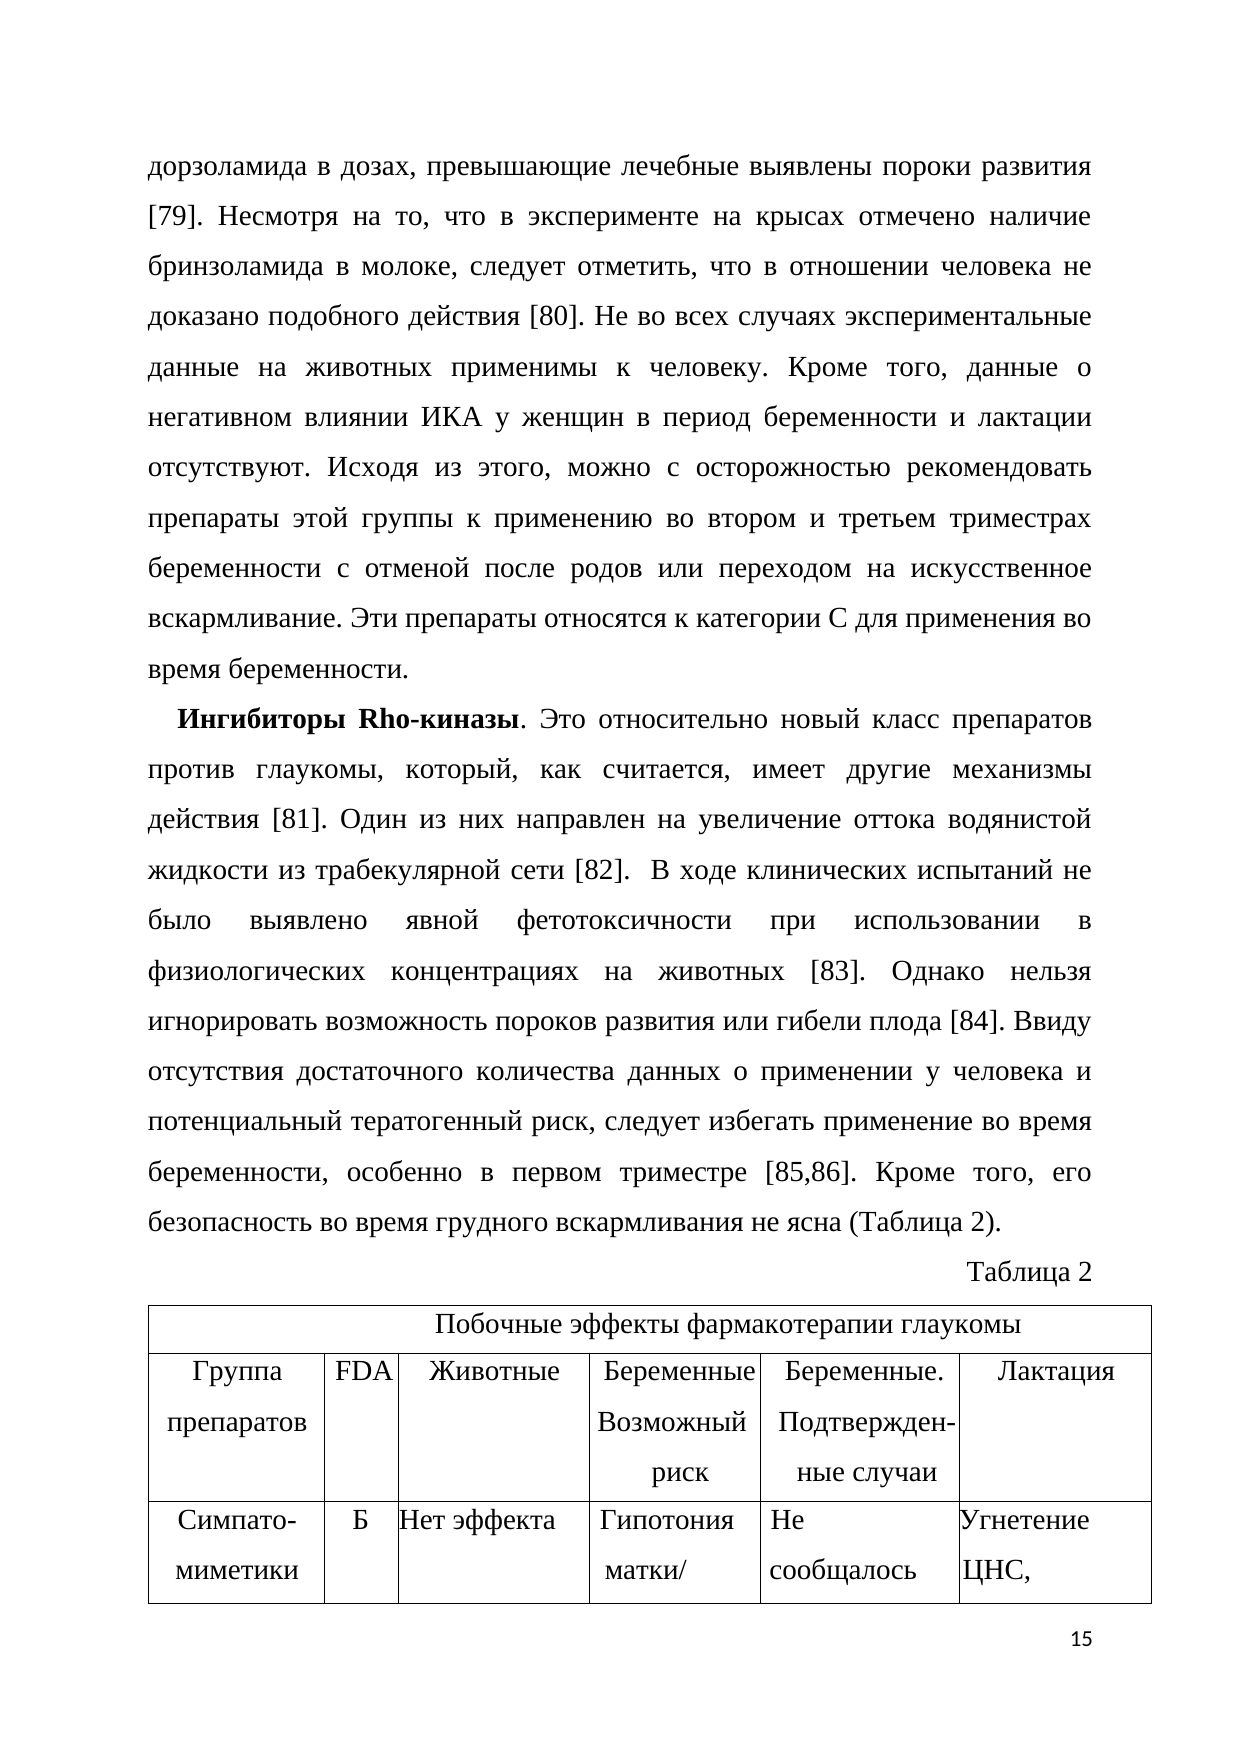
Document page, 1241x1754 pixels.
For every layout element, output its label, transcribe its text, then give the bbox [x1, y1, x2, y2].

table_cell Лактация [960, 1354, 1151, 1501]
table_header Побочные эффекты фармакотерапии глаукомы [149, 1306, 1151, 1352]
table_cell Беременные. Подтвержден-ные случаи [761, 1354, 959, 1501]
table_cell Группа препаратов [149, 1354, 324, 1501]
table_cell Нет эффекта [399, 1502, 589, 1602]
table_cell Симпато-миметики [149, 1502, 324, 1602]
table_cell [590, 1502, 760, 1602]
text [148, 148, 1093, 684]
table_cell Беременные Возможный риск [590, 1354, 760, 1501]
table_cell Не сообщалось [761, 1502, 959, 1602]
text Таблица 2 [148, 1254, 1093, 1288]
table_cell Животные [399, 1354, 589, 1501]
table_cell Б [325, 1502, 398, 1602]
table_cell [960, 1502, 1151, 1602]
table_cell FDA [325, 1354, 398, 1501]
text Ингибиторы Rho-киназы. Это относительно новый класс препаратов против глаукомы, который, как считается, имеет другие механизмы действия [81]. Один из них направлен на увеличение оттока водянистой жидкости из трабекулярной сети [82]. В ходе клинических испытаний не было выявлено явной фетотоксичности при использовании в физиологических концентрациях на животных [83]. Однако нельзя игнорировать возможность пороков развития или гибели плода [84]. Ввиду отсутствия достаточного количества данных о применении у человека и потенциальный тератогенный риск, следует избегать применение во время беременности, особенно в первом триместре [85,86]. Кроме того, его безопасность во время грудного вскармливания не ясна (Таблица 2). [148, 701, 1093, 1238]
